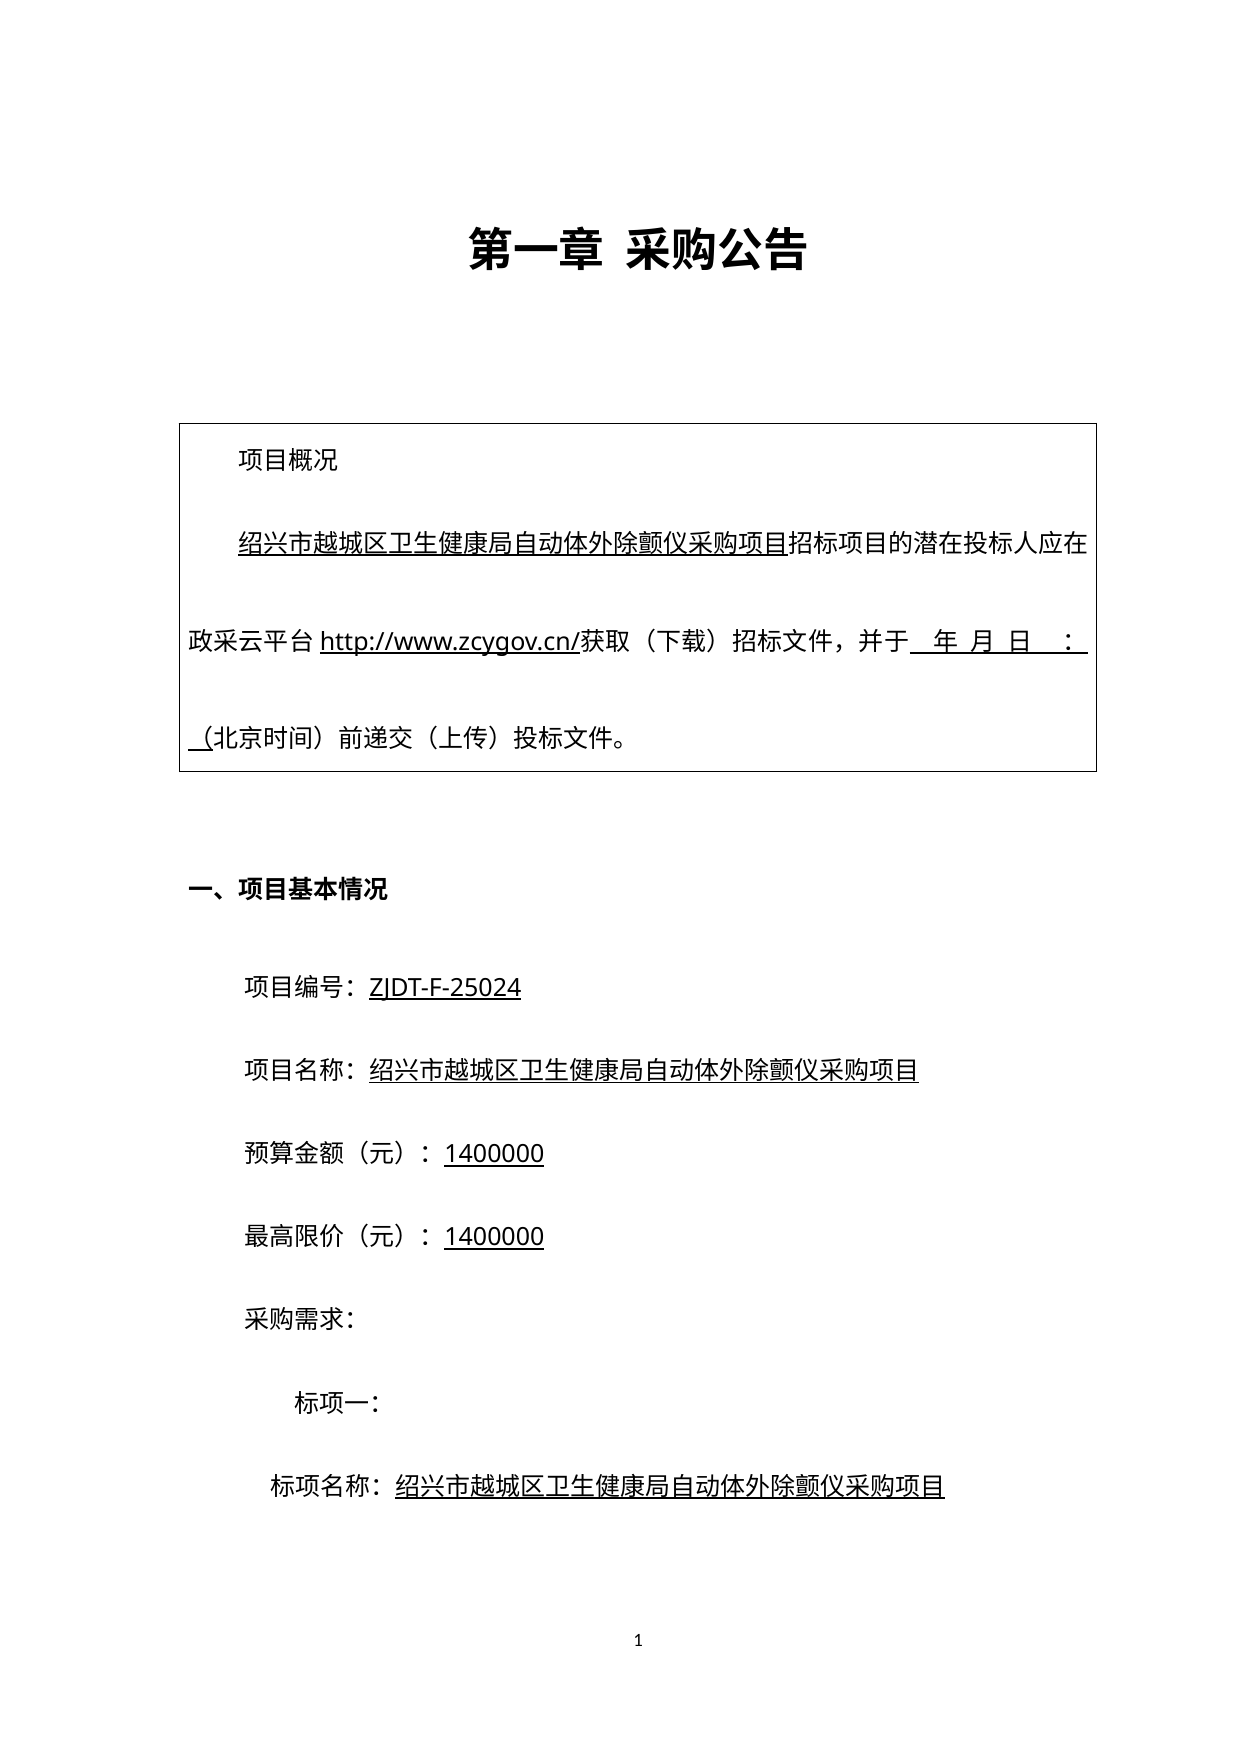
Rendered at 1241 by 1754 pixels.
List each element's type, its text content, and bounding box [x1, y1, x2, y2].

subtitle 第一章 采购公告 [188, 197, 1088, 295]
text 项目名称：绍兴市越城区卫生健康局自动体外除颤仪采购项目 [188, 1036, 1088, 1101]
text 采购需求： [188, 1286, 1088, 1351]
text 一、项目基本情况 [188, 855, 1088, 920]
text 标项一： [188, 1369, 1088, 1434]
text 预算金额（元）：1400000 [188, 1119, 1088, 1184]
text 标项名称：绍兴市越城区卫生健康局自动体外除颤仪采购项目 [188, 1452, 1088, 1517]
text 项目编号：ZJDT-F-25024 [188, 953, 1088, 1018]
text 最高限价（元）：1400000 [188, 1202, 1088, 1267]
text 绍兴市越城区卫生健康局自动体外除颤仪采购项目招标项目的潜在投标人应在政采云平台http://www.zcygov.cn/获取（下载）招标文件，并于 年 月 日 ： （北京时间）前递交（上传）投标文件。 [180, 506, 1096, 771]
text 项目概况 [180, 424, 1096, 491]
